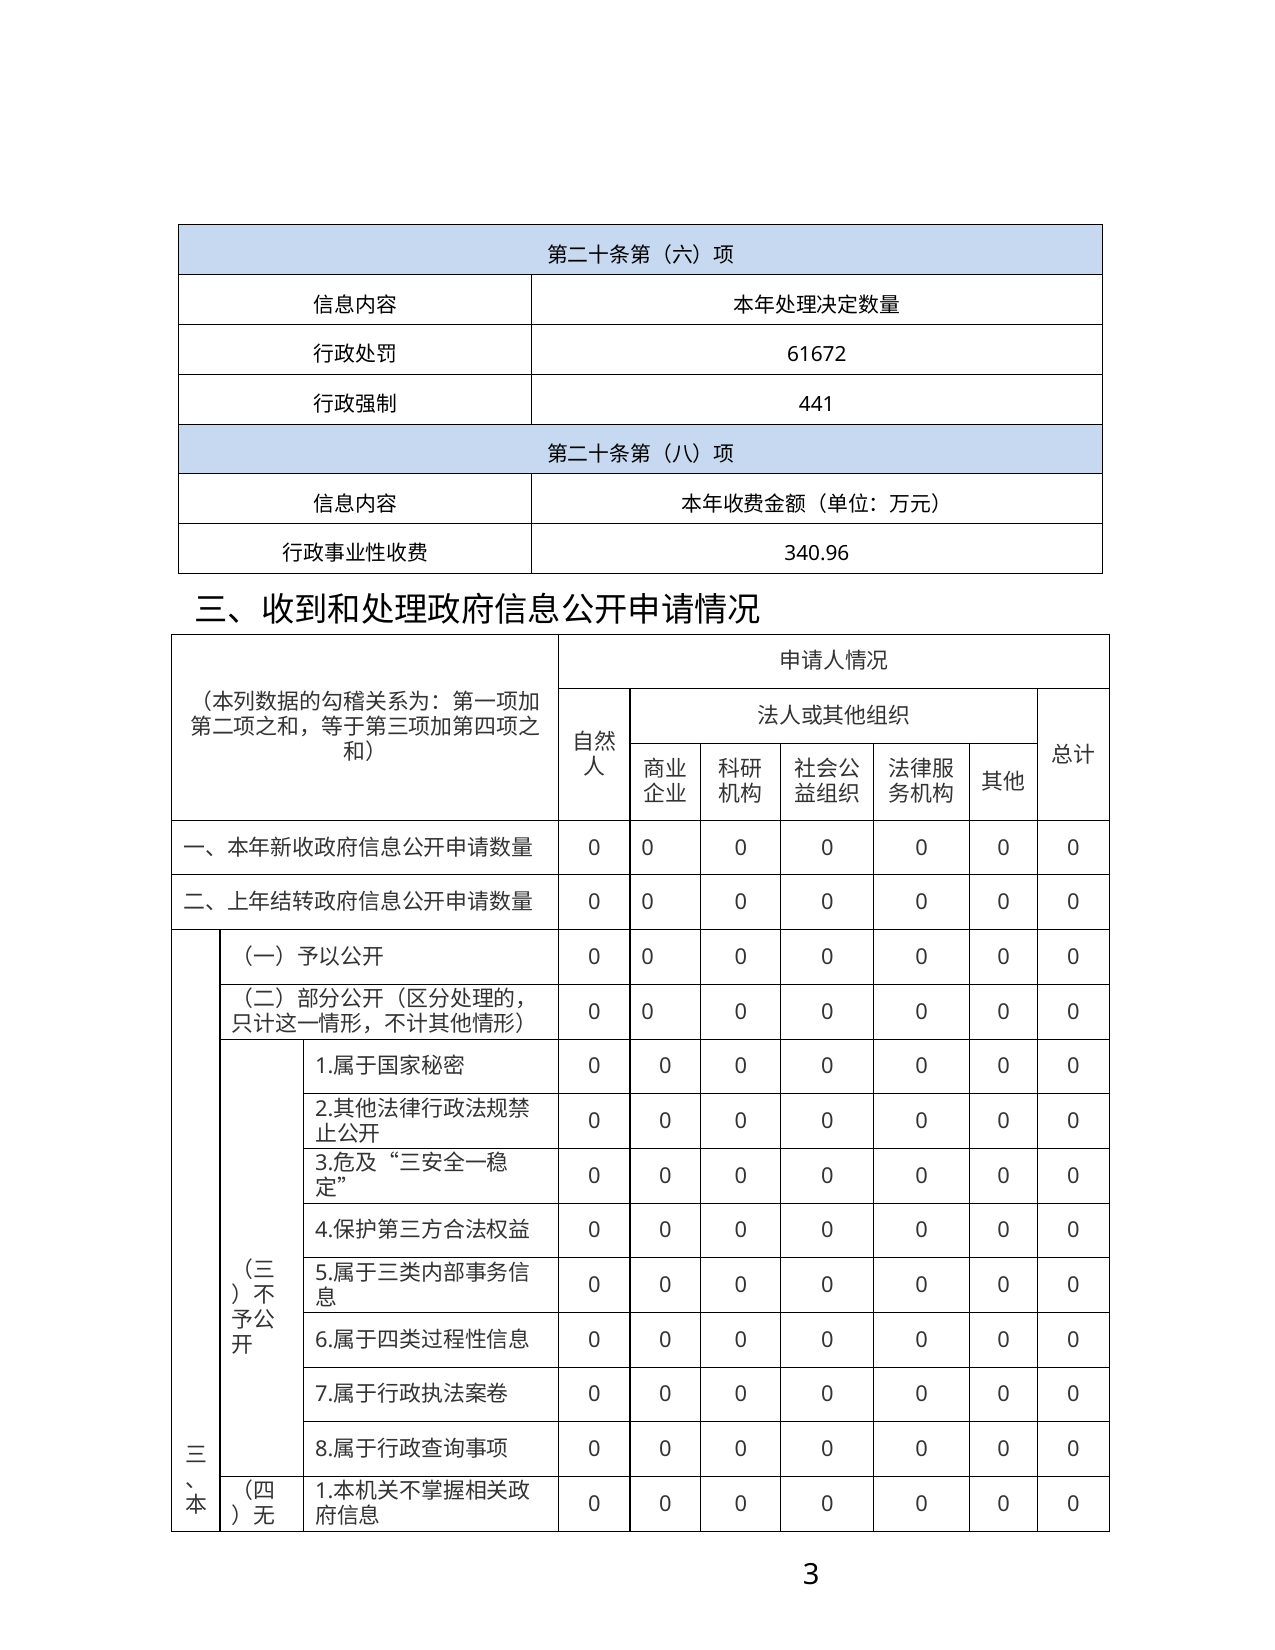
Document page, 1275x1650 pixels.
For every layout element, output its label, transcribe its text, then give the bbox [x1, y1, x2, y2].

table_cell 0 [970, 1040, 1037, 1093]
table_cell 信息内容 [179, 275, 531, 324]
table_cell 0 [970, 1204, 1037, 1257]
table_cell 0 [1038, 985, 1109, 1038]
table_cell 0 [874, 875, 969, 929]
table_cell 商业企业 [631, 744, 700, 820]
table_cell 0 [701, 1422, 780, 1476]
table_cell 2.其他法律行政法规禁止公开 [304, 1094, 558, 1148]
table_cell 0 [970, 930, 1037, 984]
table_cell 0 [874, 930, 969, 984]
table_cell 0 [781, 1422, 873, 1476]
table_cell 0 [874, 1422, 969, 1476]
table_cell 0 [970, 821, 1037, 874]
table_cell 0 [781, 1094, 873, 1148]
table_cell 二、上年结转政府信息公开申请数量 [172, 875, 558, 929]
table_cell 0 [1038, 1094, 1109, 1148]
table_cell 0 [559, 875, 629, 929]
table_cell 0 [874, 1258, 969, 1312]
table_cell 0 [559, 1477, 629, 1531]
table_cell 社会公益组织 [781, 744, 873, 820]
table_cell 0 [701, 1258, 780, 1312]
table_cell 0 [874, 821, 969, 874]
table_cell 一、本年新收政府信息公开申请数量 [172, 821, 558, 874]
table_cell 0 [701, 1368, 780, 1421]
table_cell 总计 [1038, 689, 1109, 820]
table_cell 0 [701, 1094, 780, 1148]
table_cell 0 [874, 1094, 969, 1148]
table_cell 第二十条第（八）项 [179, 425, 1102, 473]
table_cell 信息内容 [179, 474, 531, 523]
table_cell （一）予以公开 [221, 930, 558, 984]
table_cell 0 [559, 1368, 629, 1421]
table_cell 0 [781, 1149, 873, 1202]
table_cell 0 [701, 1313, 780, 1367]
table_cell 0 [559, 930, 629, 984]
table_cell 法人或其他组织 [631, 689, 1037, 743]
table_cell 0 [701, 875, 780, 929]
table_cell 0 [559, 985, 629, 1038]
table_cell 0 [781, 1368, 873, 1421]
table_cell 0 [631, 821, 700, 874]
table_cell 0 [631, 1258, 700, 1312]
table_cell 340.96 [532, 524, 1102, 572]
table_cell 0 [781, 1313, 873, 1367]
table_cell 8.属于行政查询事项 [304, 1422, 558, 1476]
table_cell 0 [781, 930, 873, 984]
table_cell 0 [781, 1258, 873, 1312]
table_cell 0 [631, 1477, 700, 1531]
table_cell 0 [631, 875, 700, 929]
table_cell 其他 [970, 744, 1037, 820]
table_cell 0 [970, 875, 1037, 929]
table_cell 本年处理决定数量 [532, 275, 1102, 324]
table_cell 0 [559, 1094, 629, 1148]
table_cell 0 [1038, 1368, 1109, 1421]
table_cell 0 [970, 1368, 1037, 1421]
table_cell 0 [781, 985, 873, 1038]
table_cell 0 [970, 1258, 1037, 1312]
table_cell 0 [701, 1149, 780, 1202]
table_cell 0 [874, 1204, 969, 1257]
table_cell 0 [701, 1204, 780, 1257]
table_header 申请人情况 [559, 635, 1109, 688]
table_cell 5.属于三类内部事务信息 [304, 1258, 558, 1312]
table_cell 0 [1038, 1422, 1109, 1476]
table_cell 1.本机关不掌握相关政府信息 [304, 1477, 558, 1531]
table_cell 0 [874, 1313, 969, 1367]
table_cell 3.危及“三安全一稳定” [304, 1149, 558, 1202]
table_cell 0 [1038, 1313, 1109, 1367]
table_cell 0 [781, 821, 873, 874]
table_cell 自然人 [559, 689, 629, 820]
table_cell 0 [701, 930, 780, 984]
table_cell 行政事业性收费 [179, 524, 531, 572]
table_cell 0 [1038, 821, 1109, 874]
table_cell 0 [559, 1422, 629, 1476]
table_cell 0 [631, 1313, 700, 1367]
table_cell 0 [701, 985, 780, 1038]
table_cell 0 [701, 1477, 780, 1531]
table_cell 0 [874, 1368, 969, 1421]
table_cell 0 [631, 1422, 700, 1476]
table_cell 本年收费金额（单位：万元） [532, 474, 1102, 523]
table_cell 0 [701, 821, 780, 874]
table_cell 0 [1038, 1040, 1109, 1093]
table_cell 0 [781, 1477, 873, 1531]
table_cell 0 [781, 1204, 873, 1257]
table_cell 0 [631, 1368, 700, 1421]
table_cell 0 [874, 1477, 969, 1531]
table_cell 4.保护第三方合法权益 [304, 1204, 558, 1257]
table_cell 0 [631, 1149, 700, 1202]
table_cell 行政处罚 [179, 325, 531, 374]
table_cell 0 [559, 1313, 629, 1367]
table_cell 0 [970, 1313, 1037, 1367]
table_cell 0 [631, 985, 700, 1038]
table_cell 0 [559, 1204, 629, 1257]
table_cell 0 [631, 1204, 700, 1257]
table_cell 0 [559, 1040, 629, 1093]
table_cell 1.属于国家秘密 [304, 1040, 558, 1093]
table_cell 0 [1038, 1477, 1109, 1531]
table_cell 0 [970, 1149, 1037, 1202]
table_cell 0 [781, 1040, 873, 1093]
table_cell （二）部分公开（区分处理的，只计这一情形，不计其他情形） [221, 985, 558, 1038]
table_cell 0 [970, 985, 1037, 1038]
table_cell 第二十条第（六）项 [179, 225, 1102, 274]
table_cell 6.属于四类过程性信息 [304, 1313, 558, 1367]
table_cell 0 [874, 1149, 969, 1202]
table_cell 0 [874, 985, 969, 1038]
table_cell 行政强制 [179, 375, 531, 423]
table_cell 0 [1038, 930, 1109, 984]
table_cell 科研机构 [701, 744, 780, 820]
table_cell 0 [970, 1477, 1037, 1531]
table_cell 0 [559, 1258, 629, 1312]
table_cell 7.属于行政执法案卷 [304, 1368, 558, 1421]
table_cell 0 [631, 1040, 700, 1093]
table_cell 法律服务机构 [874, 744, 969, 820]
table_cell 0 [631, 930, 700, 984]
table_cell 三、本年度办理结果 [172, 930, 219, 1531]
table_cell 0 [1038, 1204, 1109, 1257]
table_cell 0 [970, 1094, 1037, 1148]
table_cell 0 [1038, 1258, 1109, 1312]
table_cell 0 [701, 1040, 780, 1093]
table_cell （四）无法提供 [221, 1477, 303, 1531]
table_header （本列数据的勾稽关系为：第一项加第二项之和，等于第三项加第四项之和） [172, 635, 558, 820]
table_cell 61672 [532, 325, 1102, 374]
table_cell 0 [559, 821, 629, 874]
table_cell 0 [970, 1422, 1037, 1476]
table_cell 441 [532, 375, 1102, 423]
table_cell 0 [1038, 1149, 1109, 1202]
table_cell 0 [559, 1149, 629, 1202]
table_cell 0 [631, 1094, 700, 1148]
table_cell 0 [781, 875, 873, 929]
table_cell 0 [1038, 875, 1109, 929]
table_cell （三）不予公开 [221, 1040, 303, 1476]
table_cell 0 [874, 1040, 969, 1093]
text 三、收到和处理政府信息公开申请情况 [159, 573, 1121, 633]
